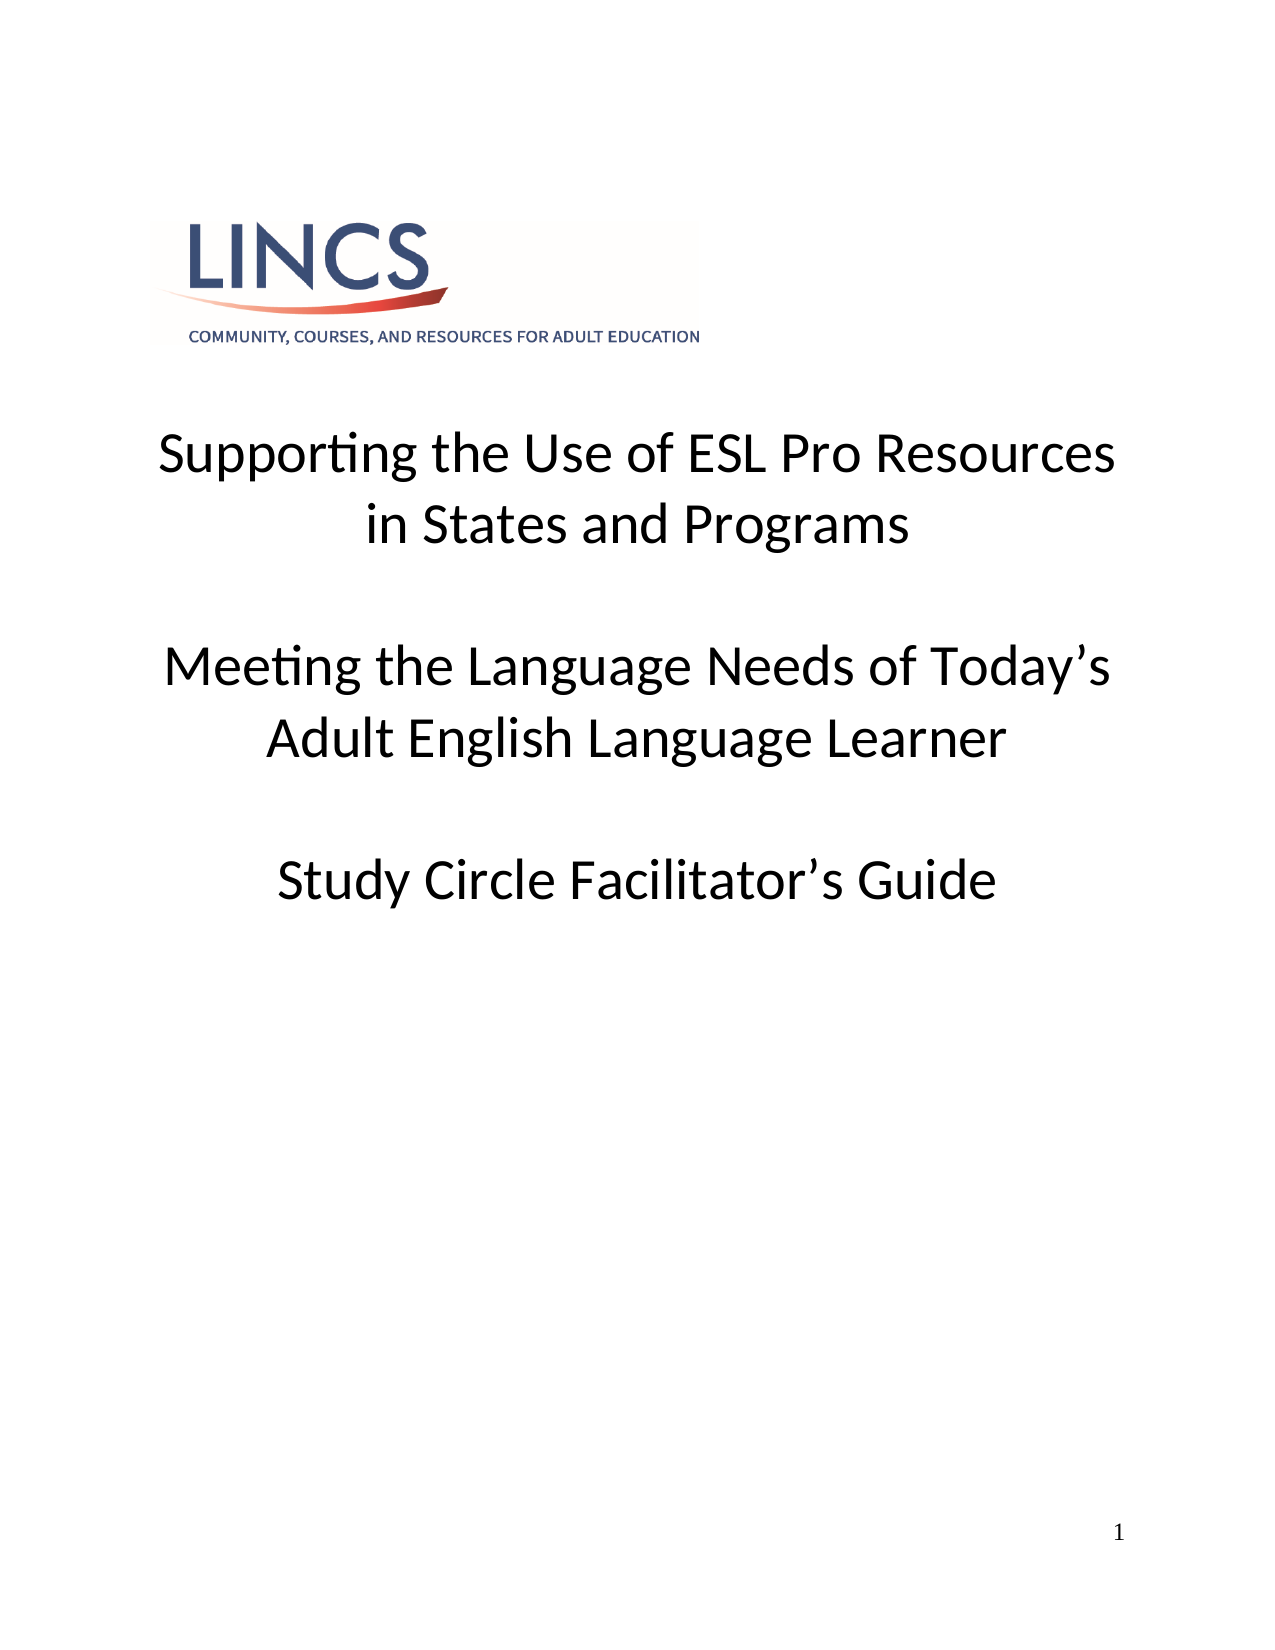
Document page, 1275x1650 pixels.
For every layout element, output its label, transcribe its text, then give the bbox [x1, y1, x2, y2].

text Study Circle Facilitator’s Guide [150, 843, 1125, 914]
picture [150, 221, 699, 345]
text in States and Programs [150, 487, 1125, 558]
text Meeting the Language Needs of Today’s Adult English Language Learner [150, 629, 1125, 772]
text Supporting the Use of ESL Pro Resources [150, 415, 1125, 487]
